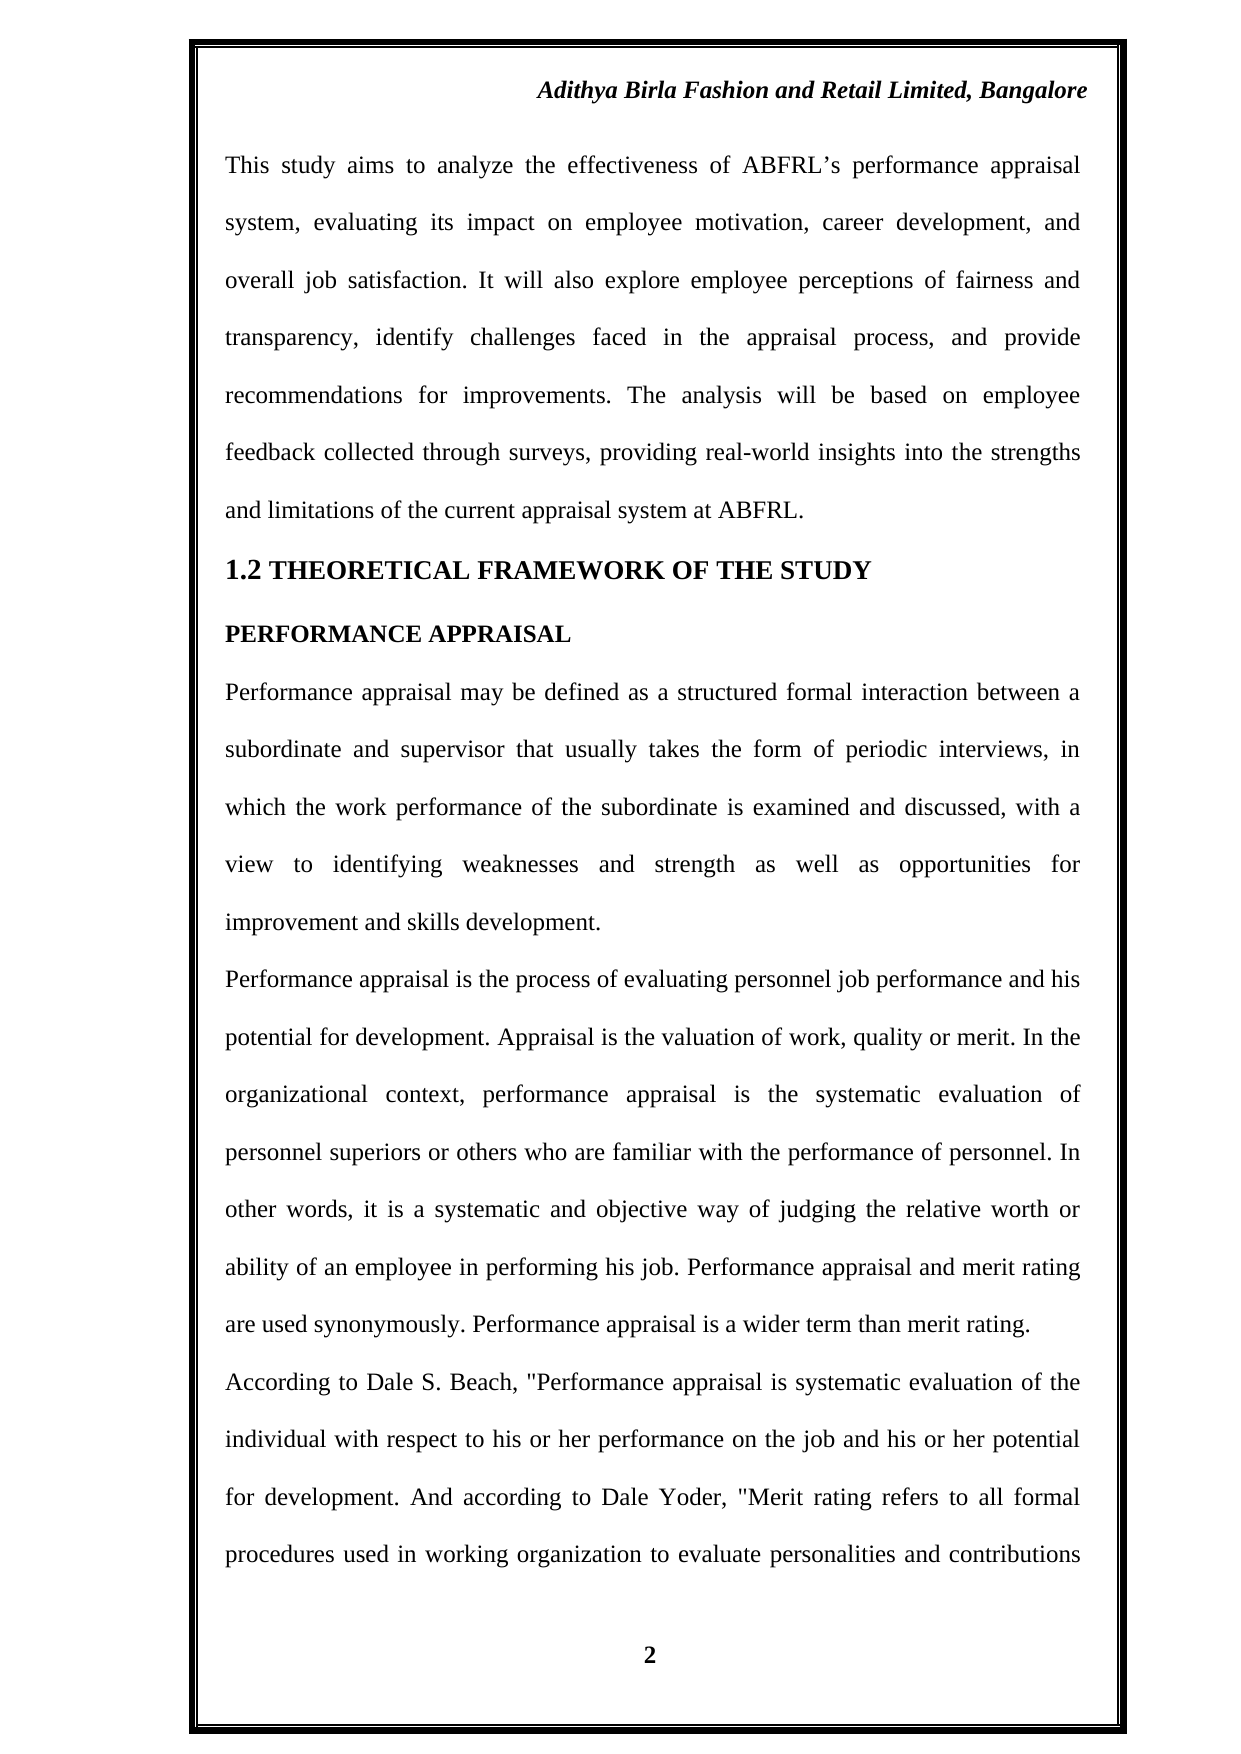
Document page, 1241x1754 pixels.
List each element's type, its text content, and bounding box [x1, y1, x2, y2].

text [225, 1367, 1081, 1568]
text Performance appraisal may be defined as a structured formal interaction between a subordinate and supervisor that usually takes the form of periodic interviews, in which the work performance of the subordinate is examined and discussed, with a view to identifying weaknesses and strength as well as opportunities for improvement and skills development. [225, 677, 1081, 936]
text Performance appraisal is the process of evaluating personnel job performance and his potential for development. Appraisal is the valuation of work, quality or merit. In the organizational context, performance appraisal is the systematic evaluation of personnel superiors or others who are familiar with the performance of personnel. In other words, it is a systematic and objective way of judging the relative worth or ability of an employee in performing his job. Performance appraisal and merit rating are used synonymously. Performance appraisal is a wider term than merit rating. [225, 964, 1081, 1338]
text 1.2 THEORETICAL FRAMEWORK OF THE STUDY [225, 552, 1081, 586]
text PERFORMANCE APPRAISAL [225, 619, 1081, 648]
text This study aims to analyze the effectiveness of ABFRL’s performance appraisal system, evaluating its impact on employee motivation, career development, and overall job satisfaction. It will also explore employee perceptions of fairness and transparency, identify challenges faced in the appraisal process, and provide recommendations for improvements. The analysis will be based on employee feedback collected through surveys, providing real-world insights into the strengths and limitations of the current appraisal system at ABFRL. [225, 150, 1081, 524]
